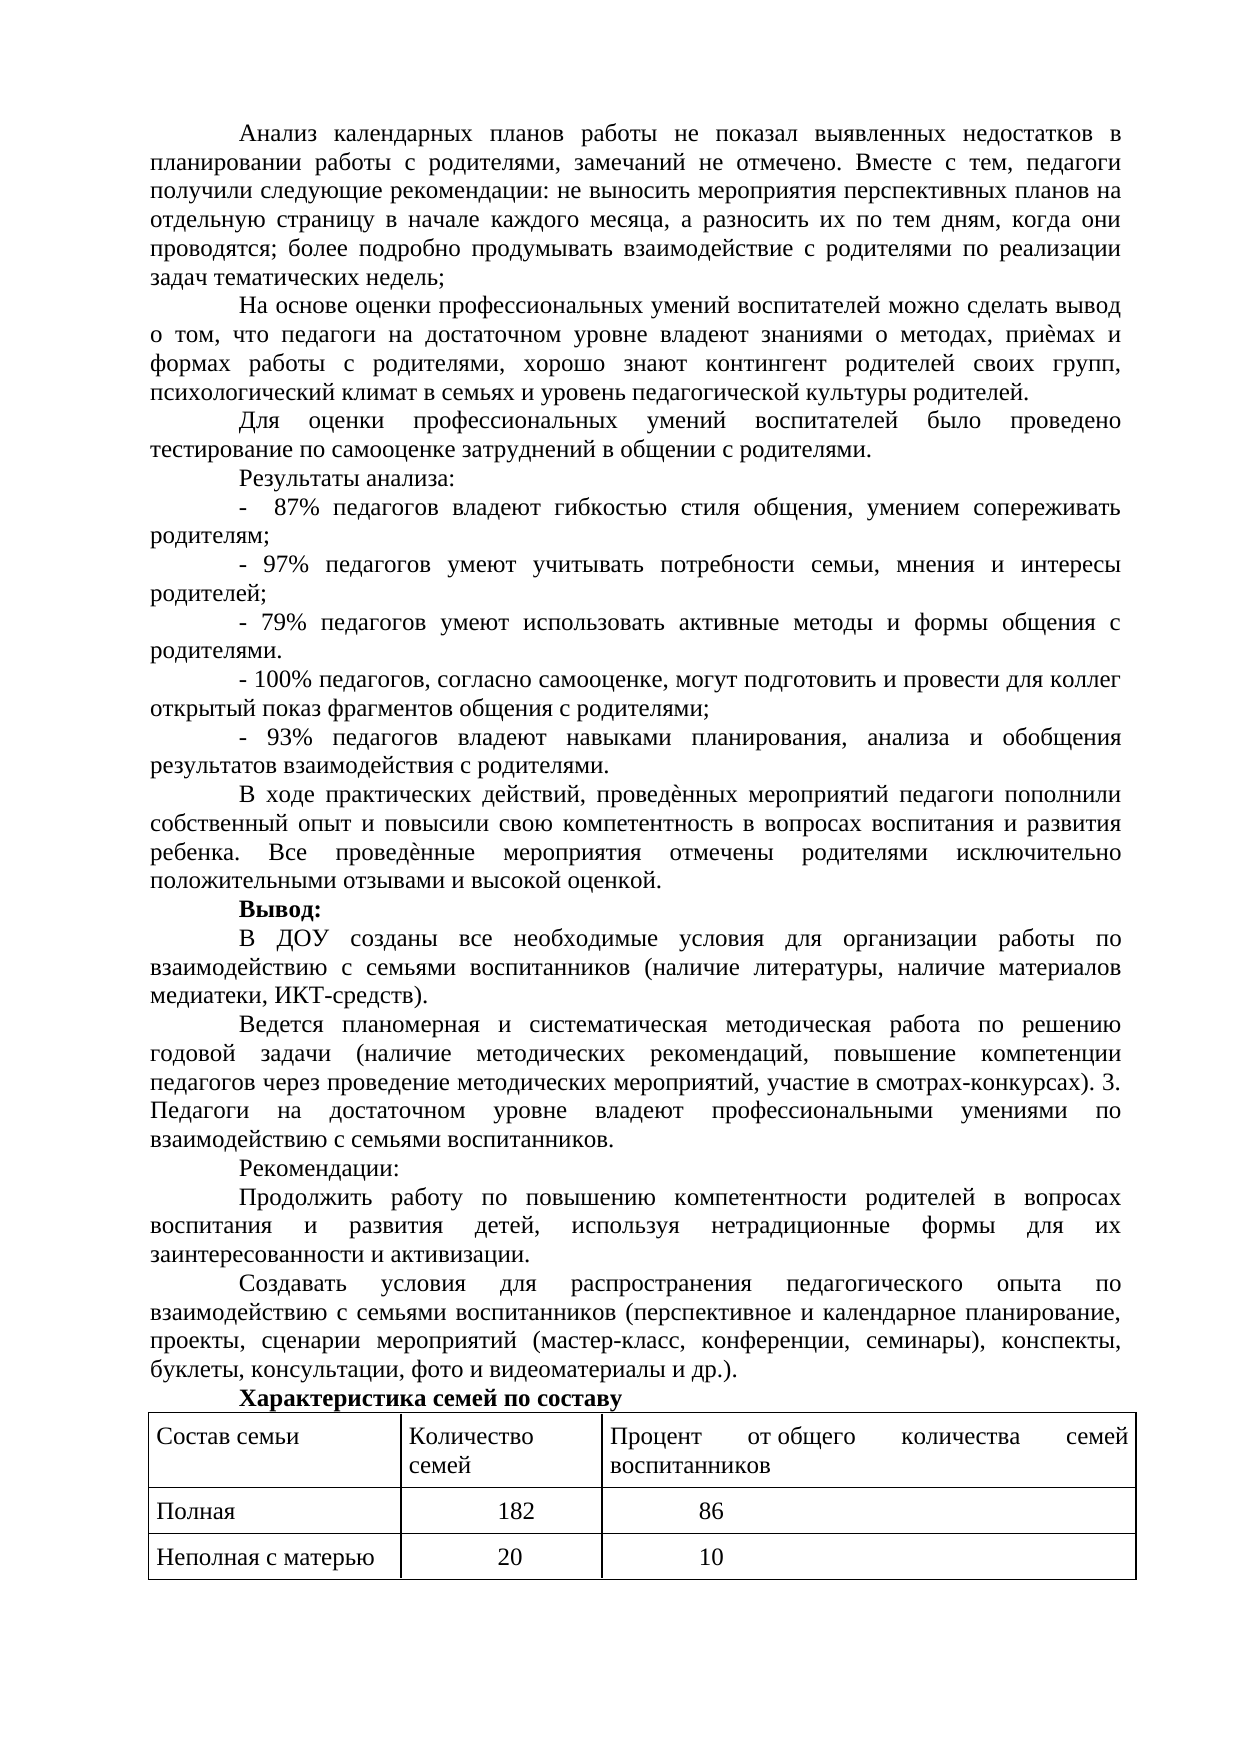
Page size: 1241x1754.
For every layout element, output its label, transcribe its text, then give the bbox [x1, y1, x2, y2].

text - 100% педагогов, согласно самооценке, могут подготовить и провести для коллег открытый показ фрагментов общения с родителями; [150, 664, 1122, 722]
table_header Состав семьи [149, 1413, 401, 1487]
table_header Количество семей [402, 1413, 602, 1487]
text Для оценки профессиональных умений воспитателей было проведено тестирование по самооценке затруднений в общении с родителями. [150, 406, 1122, 463]
text - 87% педагогов владеют гибкостью стиля общения, умением сопереживать родителям; [150, 492, 1122, 549]
text - 97% педагогов умеют учитывать потребности семьи, мнения и интересы родителей; [150, 549, 1122, 607]
table_cell Полная [149, 1488, 400, 1532]
text Характеристика семей по составу [150, 1383, 1122, 1412]
text Ведется планомерная и систематическая методическая работа по решению годовой задачи (наличие методических рекомендаций, повышение компетенции педагогов через проведение методических мероприятий, участие в смотрах-конкурсах). 3. Педагоги на достаточном уровне владеют профессиональными умениями по взаимодействию с семьями воспитанников. [150, 1009, 1122, 1153]
text Вывод: [150, 894, 1122, 923]
table_cell 10 [603, 1534, 1135, 1578]
list Рекомендации: [239, 1153, 1122, 1182]
text На основе оценки профессиональных умений воспитателей можно сделать вывод о том, что педагоги на достаточном уровне владеют знаниями о методах, приѐмах и формах работы с родителями, хорошо знают контингент родителей своих групп, психологический климат в семьях и уровень педагогической культуры родителей. [150, 291, 1122, 406]
text В ходе практических действий, проведѐнных мероприятий педагоги пополнили собственный опыт и повысили свою компетентность в вопросах воспитания и развития ребенка. Все проведѐнные мероприятия отмечены родителями исключительно положительными отзывами и высокой оценкой. [150, 779, 1122, 894]
table_header Процент от общего количества семей воспитанников [603, 1413, 1135, 1487]
table_cell 20 [402, 1534, 601, 1578]
list Продолжить работу по повышению компетентности родителей в вопросах воспитания и развития детей, используя нетрадиционные формы для их заинтересованности и активизации. [150, 1182, 1122, 1268]
table_cell Неполная с матерью [149, 1534, 400, 1578]
text - 79% педагогов умеют использовать активные методы и формы общения с родителями. [150, 607, 1122, 664]
text Анализ календарных планов работы не показал выявленных недостатков в планировании работы с родителями, замечаний не отмечено. Вместе с тем, педагоги получили следующие рекомендации: не выносить мероприятия перспективных планов на отдельную страницу в начале каждого месяца, а разносить их по тем дням, когда они проводятся; более подробно продумывать взаимодействие с родителями по реализации задач тематических недель; [150, 118, 1122, 291]
text Результаты анализа: [150, 463, 1122, 492]
text - 93% педагогов владеют навыками планирования, анализа и обобщения результатов взаимодействия с родителями. [150, 722, 1122, 779]
text В ДОУ созданы все необходимые условия для организации работы по взаимодействию с семьями воспитанников (наличие литературы, наличие материалов медиатеки, ИКТ-средств). [150, 923, 1122, 1009]
list Создавать условия для распространения педагогического опыта по взаимодействию с семьями воспитанников (перспективное и календарное планирование, проекты, сценарии мероприятий (мастер-класс, конференции, семинары), конспекты, буклеты, консультации, фото и видеоматериалы и др.). [150, 1268, 1122, 1383]
table_cell 86 [603, 1488, 1135, 1532]
table_cell 182 [402, 1488, 601, 1532]
